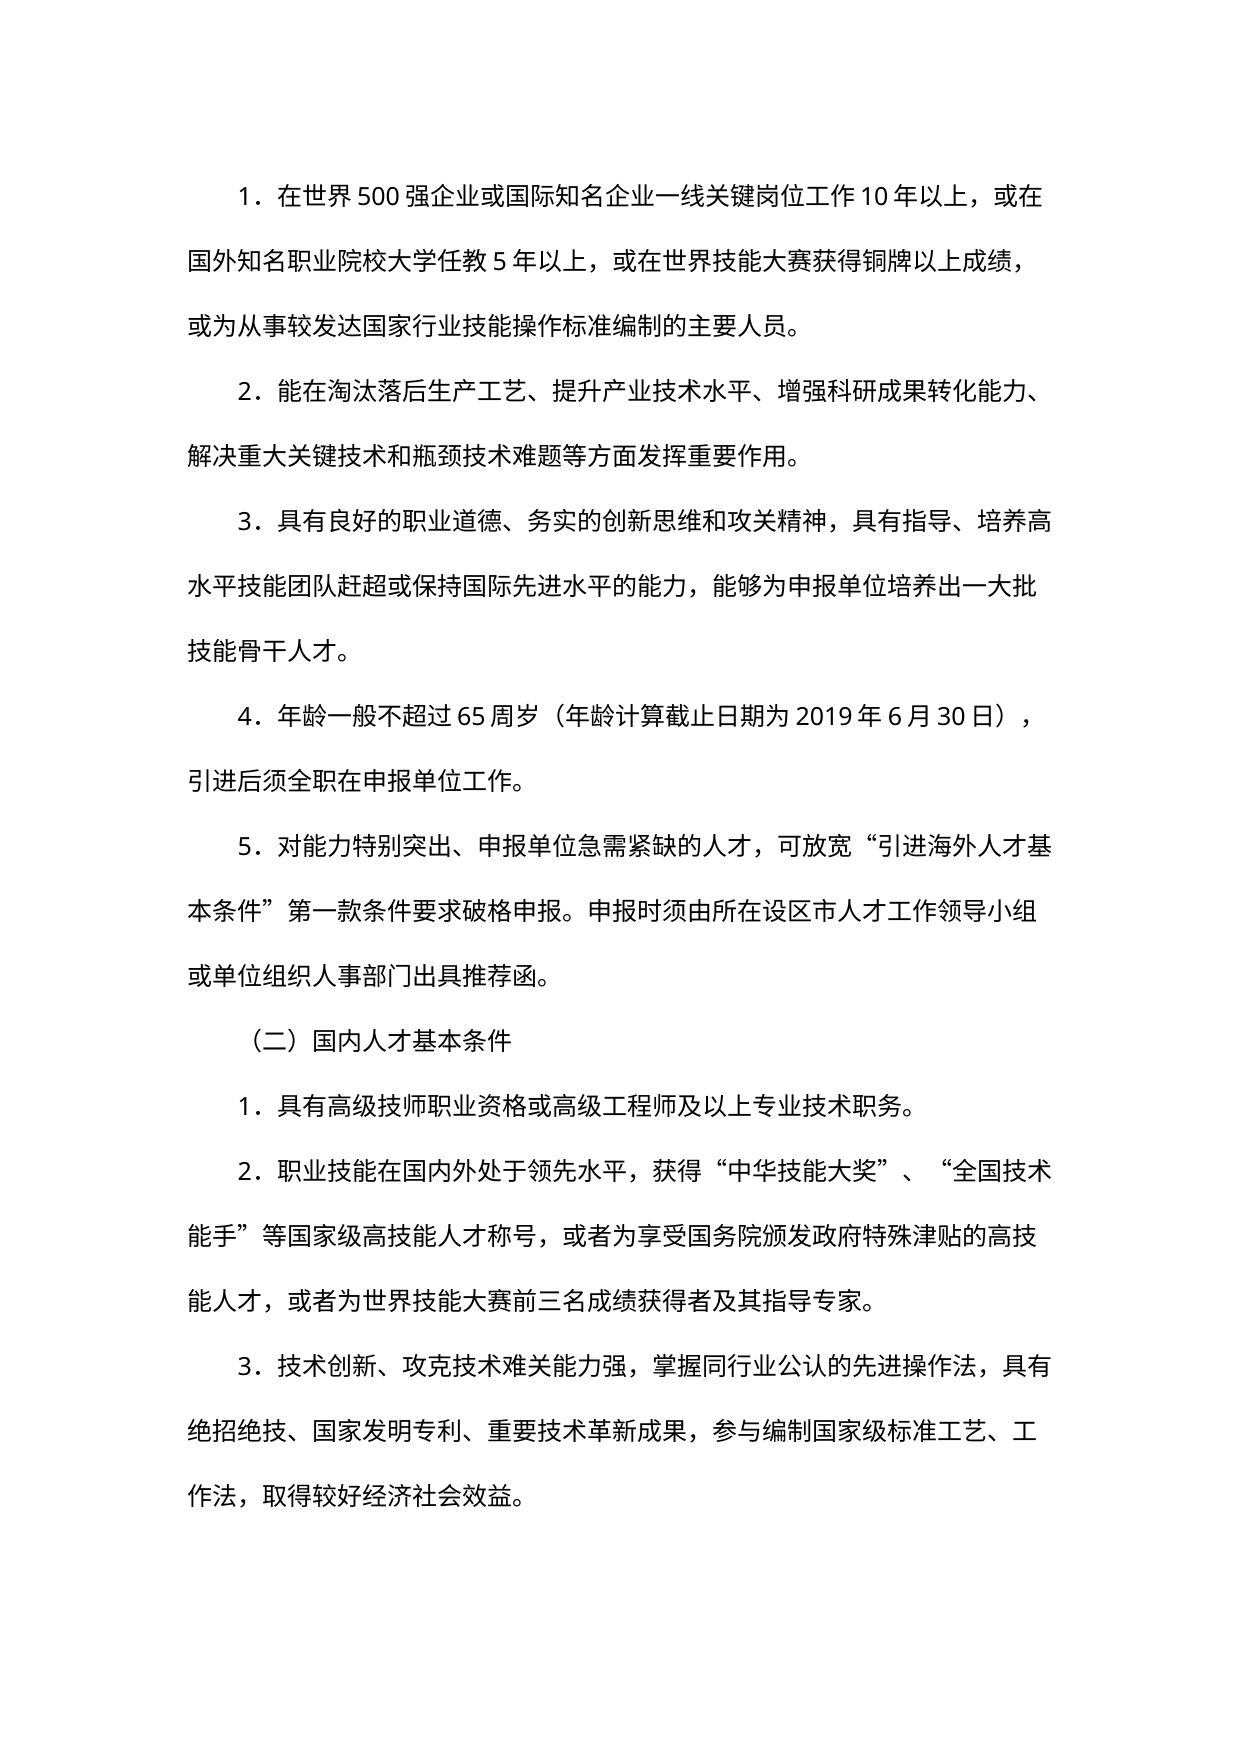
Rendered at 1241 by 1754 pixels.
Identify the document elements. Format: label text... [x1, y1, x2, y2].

text 4．年龄一般不超过65周岁（年龄计算截止日期为2019年6月30日），引进后须全职在申报单位工作。 [187, 682, 1053, 812]
text 2．能在淘汰落后生产工艺、提升产业技术水平、增强科研成果转化能力、解决重大关键技术和瓶颈技术难题等方面发挥重要作用。 [187, 357, 1053, 487]
text 1．在世界500强企业或国际知名企业一线关键岗位工作10年以上，或在国外知名职业院校大学任教5年以上，或在世界技能大赛获得铜牌以上成绩，或为从事较发达国家行业技能操作标准编制的主要人员。 [187, 162, 1053, 357]
text 3．技术创新、攻克技术难关能力强，掌握同行业公认的先进操作法，具有绝招绝技、国家发明专利、重要技术革新成果，参与编制国家级标准工艺、工作法，取得较好经济社会效益。 [187, 1332, 1053, 1527]
text 1．具有高级技师职业资格或高级工程师及以上专业技术职务。 [187, 1072, 1053, 1137]
text 2．职业技能在国内外处于领先水平，获得“中华技能大奖”、“全国技术能手”等国家级高技能人才称号，或者为享受国务院颁发政府特殊津贴的高技能人才，或者为世界技能大赛前三名成绩获得者及其指导专家。 [187, 1137, 1053, 1332]
text 3．具有良好的职业道德、务实的创新思维和攻关精神，具有指导、培养高水平技能团队赶超或保持国际先进水平的能力，能够为申报单位培养出一大批技能骨干人才。 [187, 487, 1053, 682]
text （二）国内人才基本条件 [187, 1007, 1053, 1072]
text 5．对能力特别突出、申报单位急需紧缺的人才，可放宽“引进海外人才基本条件”第一款条件要求破格申报。申报时须由所在设区市人才工作领导小组或单位组织人事部门出具推荐函。 [187, 812, 1053, 1007]
